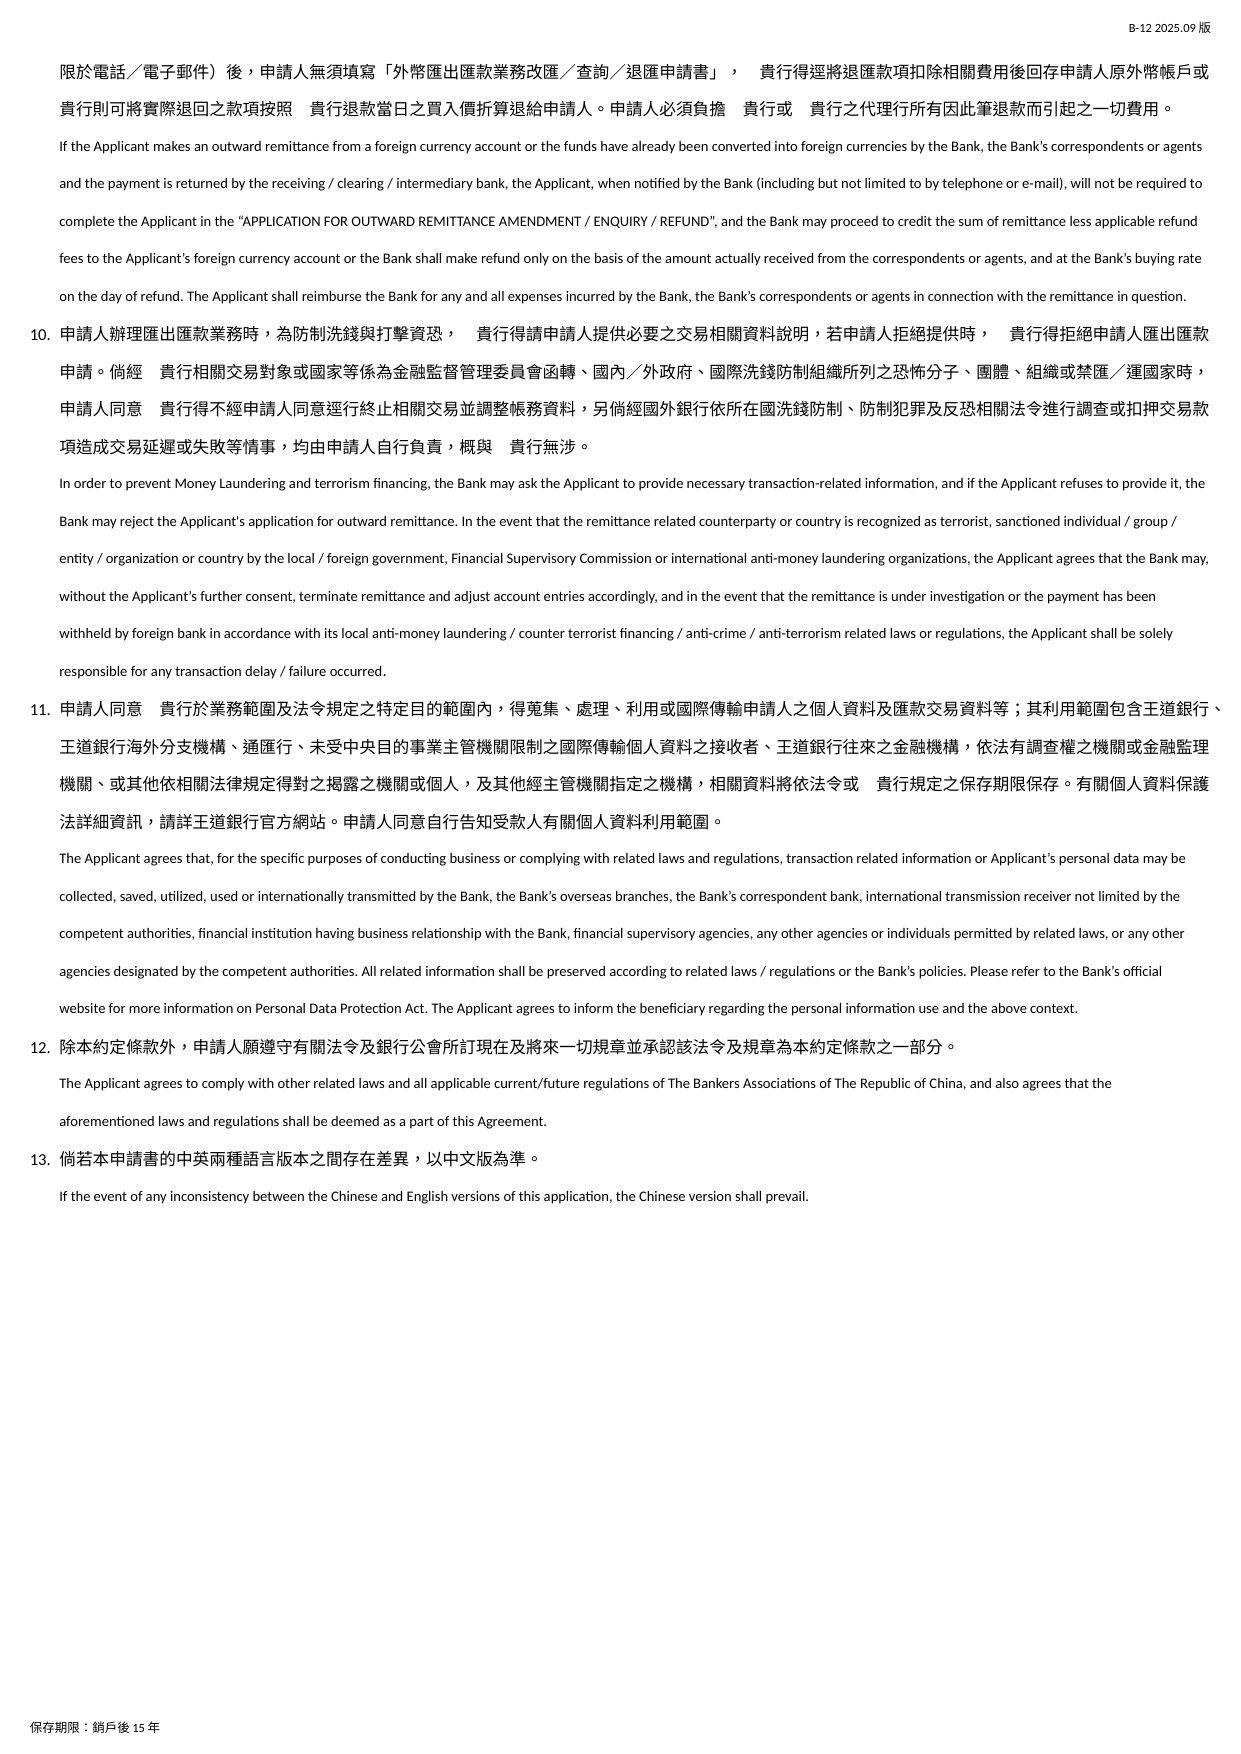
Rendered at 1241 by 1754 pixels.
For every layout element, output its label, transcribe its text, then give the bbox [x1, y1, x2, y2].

list In order to prevent Money Laundering and terrorism financing, the Bank may ask the Applicant to provide necessary transaction-related information, and if the Applicant refuses to provide it, the Bank may reject the Applicant's application for outward remittance. In the event that the remittance related counterparty or country is recognized as terrorist, sanctioned individual / group / entity / organization or country by the local / foreign government, Financial Supervisory Commission or international anti-money laundering organizations, the Applicant agrees that the Bank may, without the Applicant’s further consent, terminate remittance and adjust account entries accordingly, and in the event that the remittance is under investigation or the payment has been withheld by foreign bank in accordance with its local anti-money laundering / counter terrorist financing / anti-crime / anti-terrorism related laws or regulations, the Applicant shall be solely responsible for any transaction delay / failure occurred. [59, 464, 1211, 689]
list 申請人辦理匯出匯款業務時，為防制洗錢與打擊資恐， 貴行得請申請人提供必要之交易相關資料說明，若申請人拒絕提供時， 貴行得拒絕申請人匯出匯款申請。倘經 貴行相關交易對象或國家等係為金融監督管理委員會函轉、國內／外政府、國際洗錢防制組織所列之恐怖分子、團體、組織或禁匯／運國家時，申請人同意 貴行得不經申請人同意逕行終止相關交易並調整帳務資料，另倘經國外銀行依所在國洗錢防制、防制犯罪及反恐相關法令進行調查或扣押交易款項造成交易延遲或失敗等情事，均由申請人自行負責，概與 貴行無涉。 [29, 314, 1211, 464]
list The Applicant agrees to comply with other related laws and all applicable current/future regulations of The Bankers Associations of The Republic of China, and also agrees that the aforementioned laws and regulations shall be deemed as a part of this Agreement. [59, 1064, 1211, 1139]
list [29, 52, 1211, 127]
list 申請人同意 貴行於業務範圍及法令規定之特定目的範圍內，得蒐集、處理、利用或國際傳輸申請人之個人資料及匯款交易資料等；其利用範圍包含王道銀行、王道銀行海外分支機構、通匯行、未受中央目的事業主管機關限制之國際傳輸個人資料之接收者、王道銀行往來之金融機構，依法有調查權之機關或金融監理機關、或其他依相關法律規定得對之揭露之機關或個人，及其他經主管機關指定之機構，相關資料將依法令或 貴行規定之保存期限保存。有關個人資料保護法詳細資訊，請詳王道銀行官方網站。申請人同意自行告知受款人有關個人資料利用範圍。 [29, 689, 1211, 839]
list If the event of any inconsistency between the Chinese and English versions of this application, the Chinese version shall prevail. [59, 1177, 1211, 1214]
list 倘若本申請書的中英兩種語言版本之間存在差異，以中文版為準。 [29, 1139, 1211, 1177]
list If the Applicant makes an outward remittance from a foreign currency account or the funds have already been converted into foreign currencies by the Bank, the Bank’s correspondents or agents and the payment is returned by the receiving / clearing / intermediary bank, the Applicant, when notified by the Bank (including but not limited to by telephone or e-mail), will not be required to complete the Applicant in the “APPLICATION FOR OUTWARD REMITTANCE AMENDMENT / ENQUIRY / REFUND”, and the Bank may proceed to credit the sum of remittance less applicable refund fees to the Applicant’s foreign currency account or the Bank shall make refund only on the basis of the amount actually received from the correspondents or agents, and at the Bank’s buying rate on the day of refund. The Applicant shall reimburse the Bank for any and all expenses incurred by the Bank, the Bank’s correspondents or agents in connection with the remittance in question. [59, 127, 1211, 314]
list The Applicant agrees that, for the specific purposes of conducting business or complying with related laws and regulations, transaction related information or Applicant’s personal data may be collected, saved, utilized, used or internationally transmitted by the Bank, the Bank’s overseas branches, the Bank’s correspondent bank, international transmission receiver not limited by the competent authorities, financial institution having business relationship with the Bank, financial supervisory agencies, any other agencies or individuals permitted by related laws, or any other agencies designated by the competent authorities. All related information shall be preserved according to related laws / regulations or the Bank’s policies. Please refer to the Bank’s official website for more information on Personal Data Protection Act. The Applicant agrees to inform the beneficiary regarding the personal information use and the above context. [59, 839, 1211, 1027]
list 除本約定條款外，申請人願遵守有關法令及銀行公會所訂現在及將來一切規章並承認該法令及規章為本約定條款之一部分。 [29, 1027, 1211, 1064]
